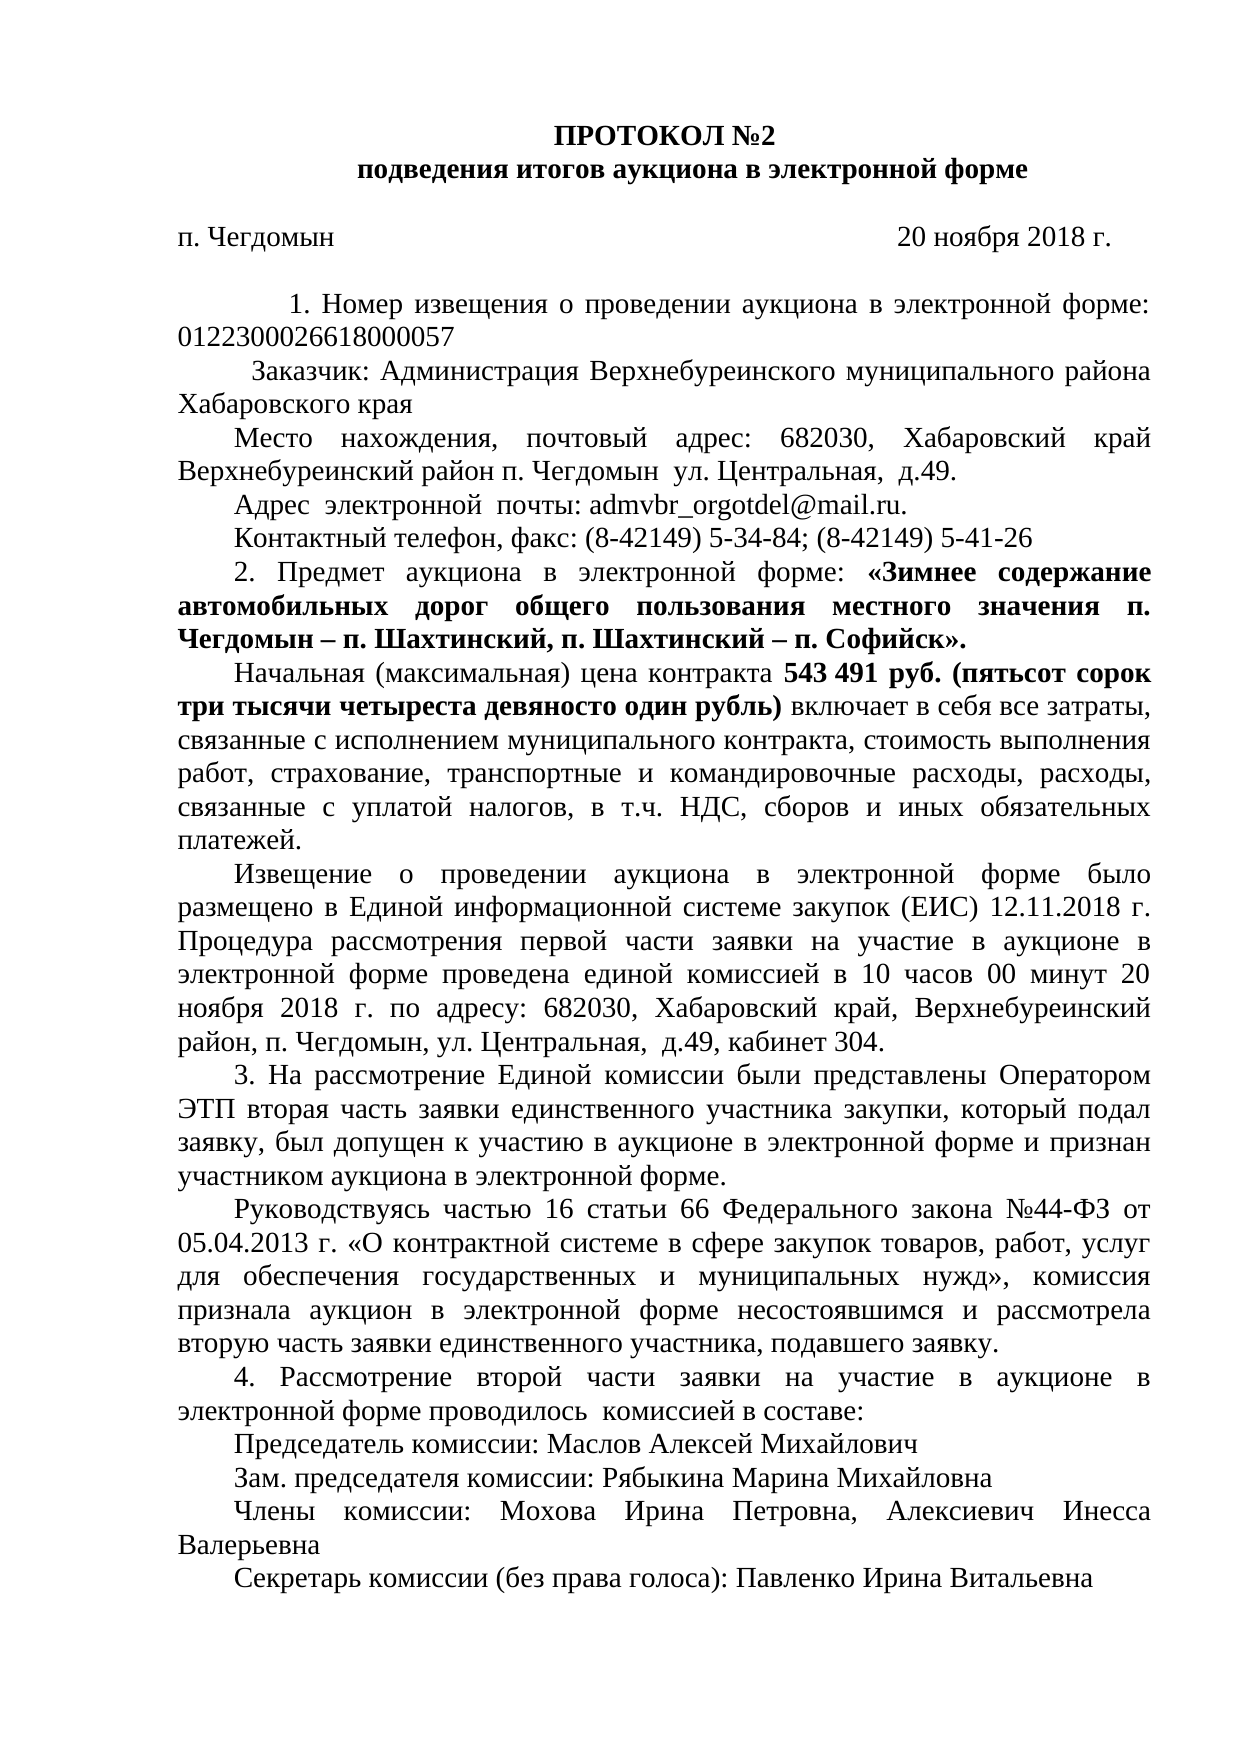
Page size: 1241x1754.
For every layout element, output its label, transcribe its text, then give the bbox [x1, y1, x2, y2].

text ПРОТОКОЛ №2 [177, 118, 1152, 152]
text Начальная (максимальная) цена контракта 543 491 руб. (пятьсот сорок три тысячи четыреста девяносто один рубль) включает в себя все затраты, связанные с исполнением муниципального контракта, стоимость выполнения работ, страхование, транспортные и командировочные расходы, расходы, связанные с уплатой налогов, в т.ч. НДС, сборов и иных обязательных платежей. [177, 655, 1152, 856]
text 2. Предмет аукциона в электронной форме: «Зимнее содержание автомобильных дорог общего пользования местного значения п. Чегдомын – п. Шахтинский, п. Шахтинский – п. Софийск». [177, 554, 1152, 655]
text Зам. председателя комиссии: Рябыкина Марина Михайловна [177, 1460, 1152, 1493]
text подведения итогов аукциона в электронной форме [177, 152, 1152, 185]
text Члены комиссии: Мохова Ирина Петровна, Алексиевич Инесса Валерьевна [177, 1493, 1152, 1560]
text п. Чегдомын 20 ноября 2018 г. [177, 219, 1152, 252]
text Секретарь комиссии (без права голоса): Павленко Ирина Витальевна [177, 1560, 1152, 1594]
text Руководствуясь частью 16 статьи 66 Федерального закона №44-ФЗ от 05.04.2013 г. «О контрактной системе в сфере закупок товаров, работ, услуг для обеспечения государственных и муниципальных нужд», комиссия признала аукцион в электронной форме несостоявшимся и рассмотрела вторую часть заявки единственного участника, подавшего заявку. [177, 1191, 1152, 1359]
text Председатель комиссии: Маслов Алексей Михайлович [177, 1426, 1152, 1460]
text Заказчик: Администрация Верхнебуреинского муниципального района Хабаровского края [177, 353, 1152, 420]
text 4. Рассмотрение второй части заявки на участие в аукционе в электронной форме проводилось комиссией в составе: [177, 1359, 1152, 1426]
text 1. Номер извещения о проведении аукциона в электронной форме: 0122300026618000057 [177, 286, 1152, 353]
text 3. На рассмотрение Единой комиссии были представлены Оператором ЭТП вторая часть заявки единственного участника закупки, который подал заявку, был допущен к участию в аукционе в электронной форме и признан участником аукциона в электронной форме. [177, 1057, 1152, 1191]
text Извещение о проведении аукциона в электронной форме было размещено в Единой информационной системе закупок (ЕИС) 12.11.2018 г. Процедура рассмотрения первой части заявки на участие в аукционе в электронной форме проведена единой комиссией в 10 часов 00 минут 20 ноября 2018 г. по адресу: 682030, Хабаровский край, Верхнебуреинский район, п. Чегдомын, ул. Центральная, д.49, кабинет 304. [177, 856, 1152, 1057]
text Место нахождения, почтовый адрес: 682030, Хабаровский край Верхнебуреинский район п. Чегдомын ул. Центральная, д.49. [177, 420, 1152, 487]
text Адрес электронной почты: admvbr_orgotdel@mail.ru. [177, 487, 1152, 521]
text Контактный телефон, факс: (8-42149) 5-34-84; (8-42149) 5-41-26 [177, 521, 1152, 554]
